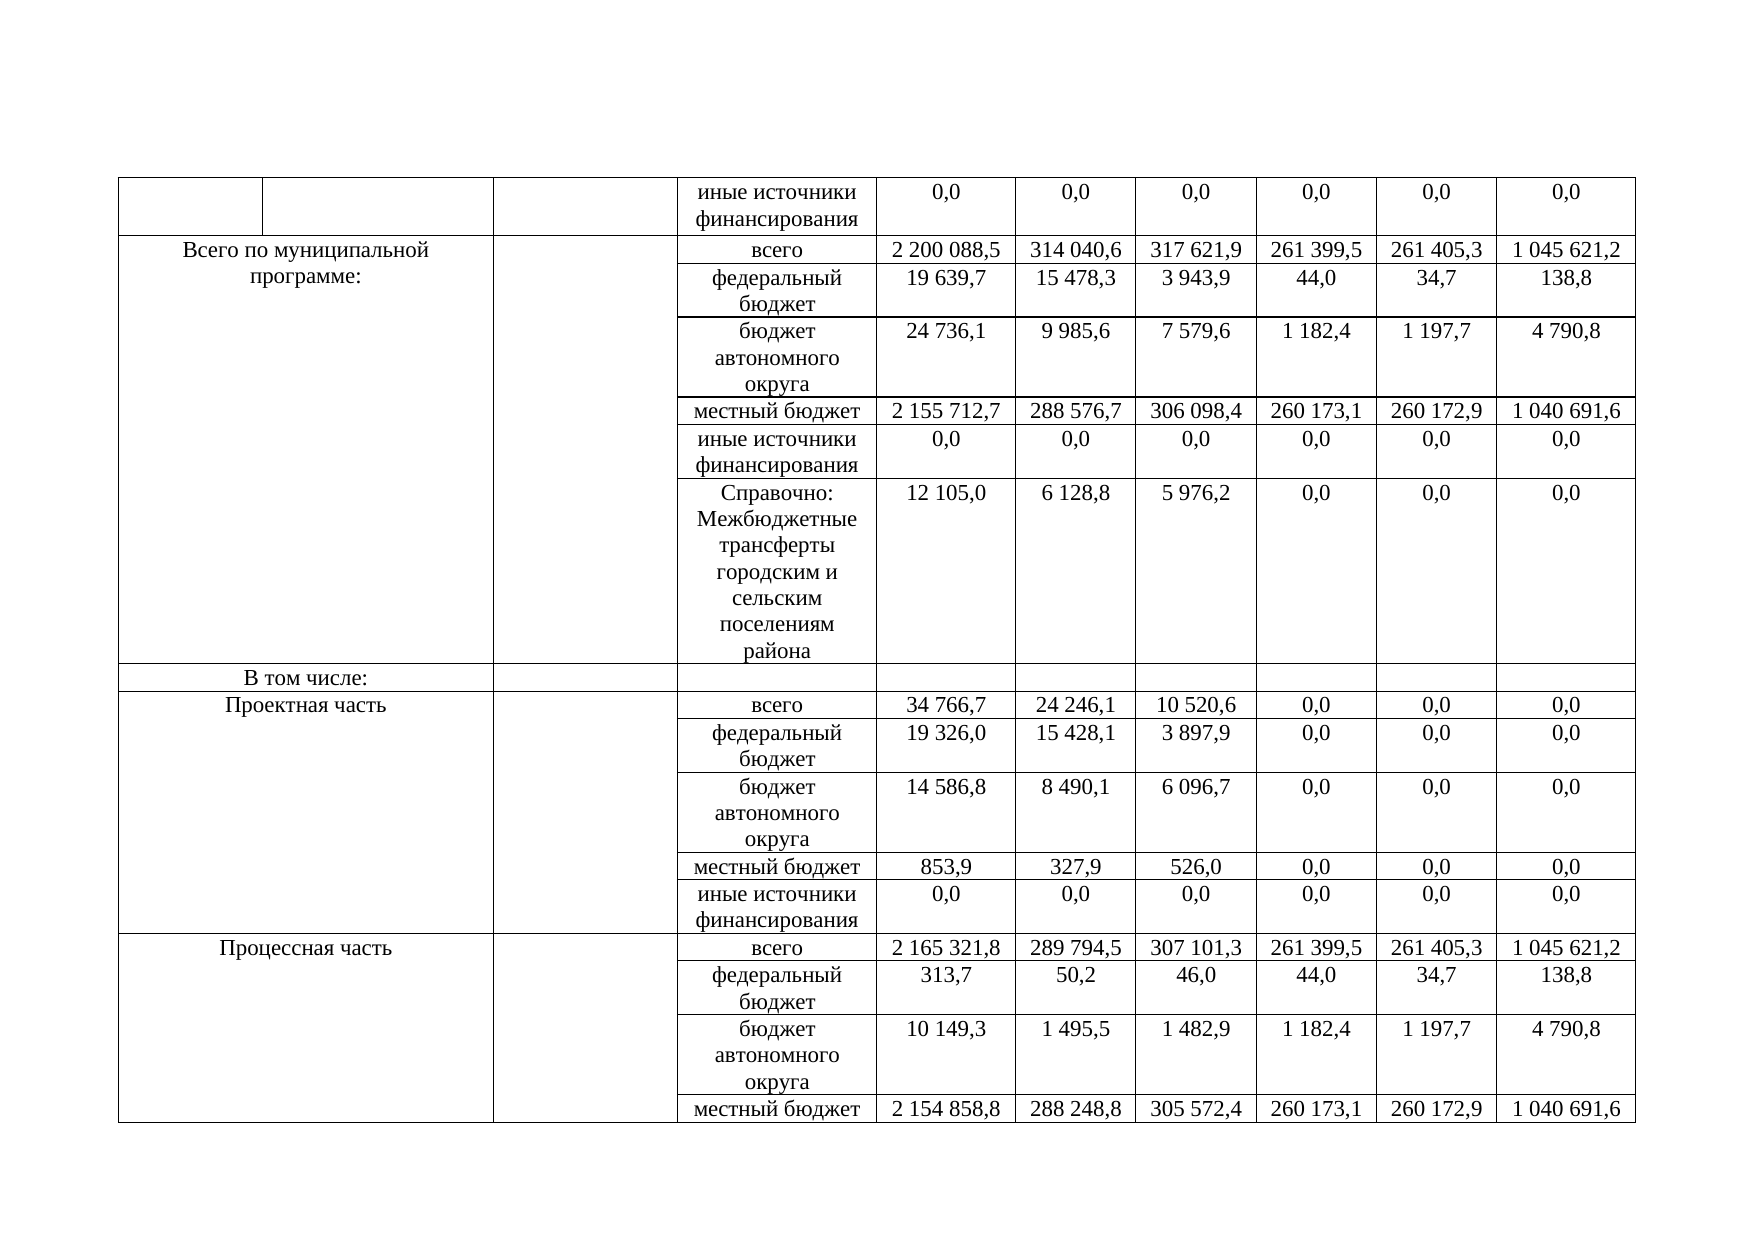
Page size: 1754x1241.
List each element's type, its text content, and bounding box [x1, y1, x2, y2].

table_cell 0,0 [1377, 853, 1496, 879]
table_cell 1 040 691,6 [1497, 398, 1635, 424]
table_cell 1 197,7 [1377, 318, 1496, 396]
table_cell 0,0 [1377, 880, 1496, 933]
table_cell иные источники финансирования [678, 425, 876, 478]
table_cell 261 405,3 [1377, 934, 1496, 960]
table_cell 4 790,8 [1497, 318, 1635, 396]
table_cell 1 045 621,2 [1497, 236, 1635, 263]
table_cell 0,0 [1497, 178, 1635, 235]
table_cell 15 428,1 [1016, 719, 1135, 772]
table_cell 14 586,8 [877, 773, 1015, 852]
table_cell 50,2 [1016, 961, 1135, 1014]
table_cell 6 128,8 [1016, 479, 1135, 663]
table_cell 260 173,1 [1257, 1095, 1376, 1122]
table_cell 0,0 [1257, 479, 1376, 663]
table_cell 0,0 [1257, 853, 1376, 879]
table_cell 10 520,6 [1136, 692, 1256, 718]
table_cell 34 766,7 [877, 692, 1015, 718]
table_cell 138,8 [1497, 264, 1635, 316]
table_cell 1 182,4 [1257, 1015, 1376, 1094]
table_cell 1 482,9 [1136, 1015, 1256, 1094]
table_cell 327,9 [1016, 853, 1135, 879]
table_cell всего [678, 236, 876, 263]
table_cell 288 576,7 [1016, 398, 1135, 424]
table_cell 0,0 [1257, 773, 1376, 852]
table_cell местный бюджет [678, 1095, 876, 1122]
table_cell всего [678, 934, 876, 960]
table_cell 0,0 [1497, 880, 1635, 933]
table_cell 1 182,4 [1257, 318, 1376, 396]
table_cell 0,0 [1497, 773, 1635, 852]
table_cell [877, 664, 1015, 691]
table_cell 44,0 [1257, 961, 1376, 1014]
table_cell 0,0 [1497, 719, 1635, 772]
table_cell бюджет автономного округа [678, 773, 876, 852]
table_cell 0,0 [1257, 880, 1376, 933]
table_cell 0,0 [1016, 425, 1135, 478]
table_cell 19 639,7 [877, 264, 1015, 316]
table_cell 261 399,5 [1257, 934, 1376, 960]
table_cell 0,0 [877, 178, 1015, 235]
table_cell местный бюджет [678, 398, 876, 424]
table_cell 1 197,7 [1377, 1015, 1496, 1094]
table_cell 0,0 [1016, 880, 1135, 933]
table_cell 0,0 [1136, 425, 1256, 478]
table_cell Всего по муниципальной программе: [119, 236, 493, 663]
table_cell 0,0 [1377, 425, 1496, 478]
table_cell Процессная часть [119, 934, 493, 1122]
table_cell 305 572,4 [1136, 1095, 1256, 1122]
table_cell 0,0 [1257, 425, 1376, 478]
table_cell 0,0 [1377, 719, 1496, 772]
table_cell В том числе: [119, 664, 493, 691]
table_cell 0,0 [1136, 880, 1256, 933]
table_cell 0,0 [1497, 425, 1635, 478]
table_cell 9 985,6 [1016, 318, 1135, 396]
table_cell 0,0 [1497, 853, 1635, 879]
table_cell 5 976,2 [1136, 479, 1256, 663]
table_cell 46,0 [1136, 961, 1256, 1014]
table_cell [678, 664, 876, 691]
table_cell 34,7 [1377, 961, 1496, 1014]
table_cell 307 101,3 [1136, 934, 1256, 960]
table_cell 260 173,1 [1257, 398, 1376, 424]
table_cell 24 736,1 [877, 318, 1015, 396]
table_cell 15 478,3 [1016, 264, 1135, 316]
table_cell 0,0 [1497, 479, 1635, 663]
table_cell 313,7 [877, 961, 1015, 1014]
table_cell 0,0 [1257, 178, 1376, 235]
table_cell [494, 934, 677, 1122]
table_cell 1 040 691,6 [1497, 1095, 1635, 1122]
table_cell 4 790,8 [1497, 1015, 1635, 1094]
table_cell 7 579,6 [1136, 318, 1256, 396]
table_cell 44,0 [1257, 264, 1376, 316]
table_cell всего [678, 692, 876, 718]
table_cell иные источники финансирования [678, 178, 876, 235]
table_cell 2 154 858,8 [877, 1095, 1015, 1122]
table_cell 0,0 [1136, 178, 1256, 235]
table_cell 2 155 712,7 [877, 398, 1015, 424]
table_cell 24 246,1 [1016, 692, 1135, 718]
table_cell 1 045 621,2 [1497, 934, 1635, 960]
table_cell 317 621,9 [1136, 236, 1256, 263]
table_cell федеральный бюджет [678, 719, 876, 772]
table_cell 0,0 [877, 880, 1015, 933]
table_cell [494, 692, 677, 933]
table_cell 1 495,5 [1016, 1015, 1135, 1094]
table_cell 853,9 [877, 853, 1015, 879]
table_cell [1497, 664, 1635, 691]
table_cell 138,8 [1497, 961, 1635, 1014]
table_cell [1016, 664, 1135, 691]
table_cell 2 200 088,5 [877, 236, 1015, 263]
table_cell федеральный бюджет [678, 264, 876, 316]
table_cell 0,0 [877, 425, 1015, 478]
table_cell 12 105,0 [877, 479, 1015, 663]
table_cell [1136, 664, 1256, 691]
table_cell [1377, 664, 1496, 691]
table_cell 306 098,4 [1136, 398, 1256, 424]
table_cell 526,0 [1136, 853, 1256, 879]
table_cell 0,0 [1377, 479, 1496, 663]
table_cell 0,0 [1016, 178, 1135, 235]
table_cell Проектная часть [119, 692, 493, 933]
table_cell местный бюджет [678, 853, 876, 879]
table_cell 260 172,9 [1377, 1095, 1496, 1122]
table_cell 0,0 [1257, 692, 1376, 718]
table_cell 10 149,3 [877, 1015, 1015, 1094]
table_cell 0,0 [1257, 719, 1376, 772]
table_cell 8 490,1 [1016, 773, 1135, 852]
table_cell иные источники финансирования [678, 880, 876, 933]
table_cell бюджет автономного округа [678, 1015, 876, 1094]
table_cell 3 897,9 [1136, 719, 1256, 772]
table_cell [494, 236, 677, 663]
table_cell 0,0 [1377, 178, 1496, 235]
table_cell 3 943,9 [1136, 264, 1256, 316]
table_cell [1257, 664, 1376, 691]
table_cell 314 040,6 [1016, 236, 1135, 263]
table_cell 289 794,5 [1016, 934, 1135, 960]
table_cell 0,0 [1377, 692, 1496, 718]
table_cell бюджет автономного округа [678, 318, 876, 396]
table_cell 6 096,7 [1136, 773, 1256, 852]
table_cell 0,0 [1377, 773, 1496, 852]
table_cell [494, 664, 677, 691]
table_cell Справочно: Межбюджетные трансферты городским и сельским поселениям района [678, 479, 876, 663]
table_cell 288 248,8 [1016, 1095, 1135, 1122]
table_cell 0,0 [1497, 692, 1635, 718]
table_cell 19 326,0 [877, 719, 1015, 772]
table_cell 261 399,5 [1257, 236, 1376, 263]
table_cell федеральный бюджет [678, 961, 876, 1014]
table_cell 34,7 [1377, 264, 1496, 316]
table_cell 260 172,9 [1377, 398, 1496, 424]
table_cell 261 405,3 [1377, 236, 1496, 263]
table_cell 2 165 321,8 [877, 934, 1015, 960]
